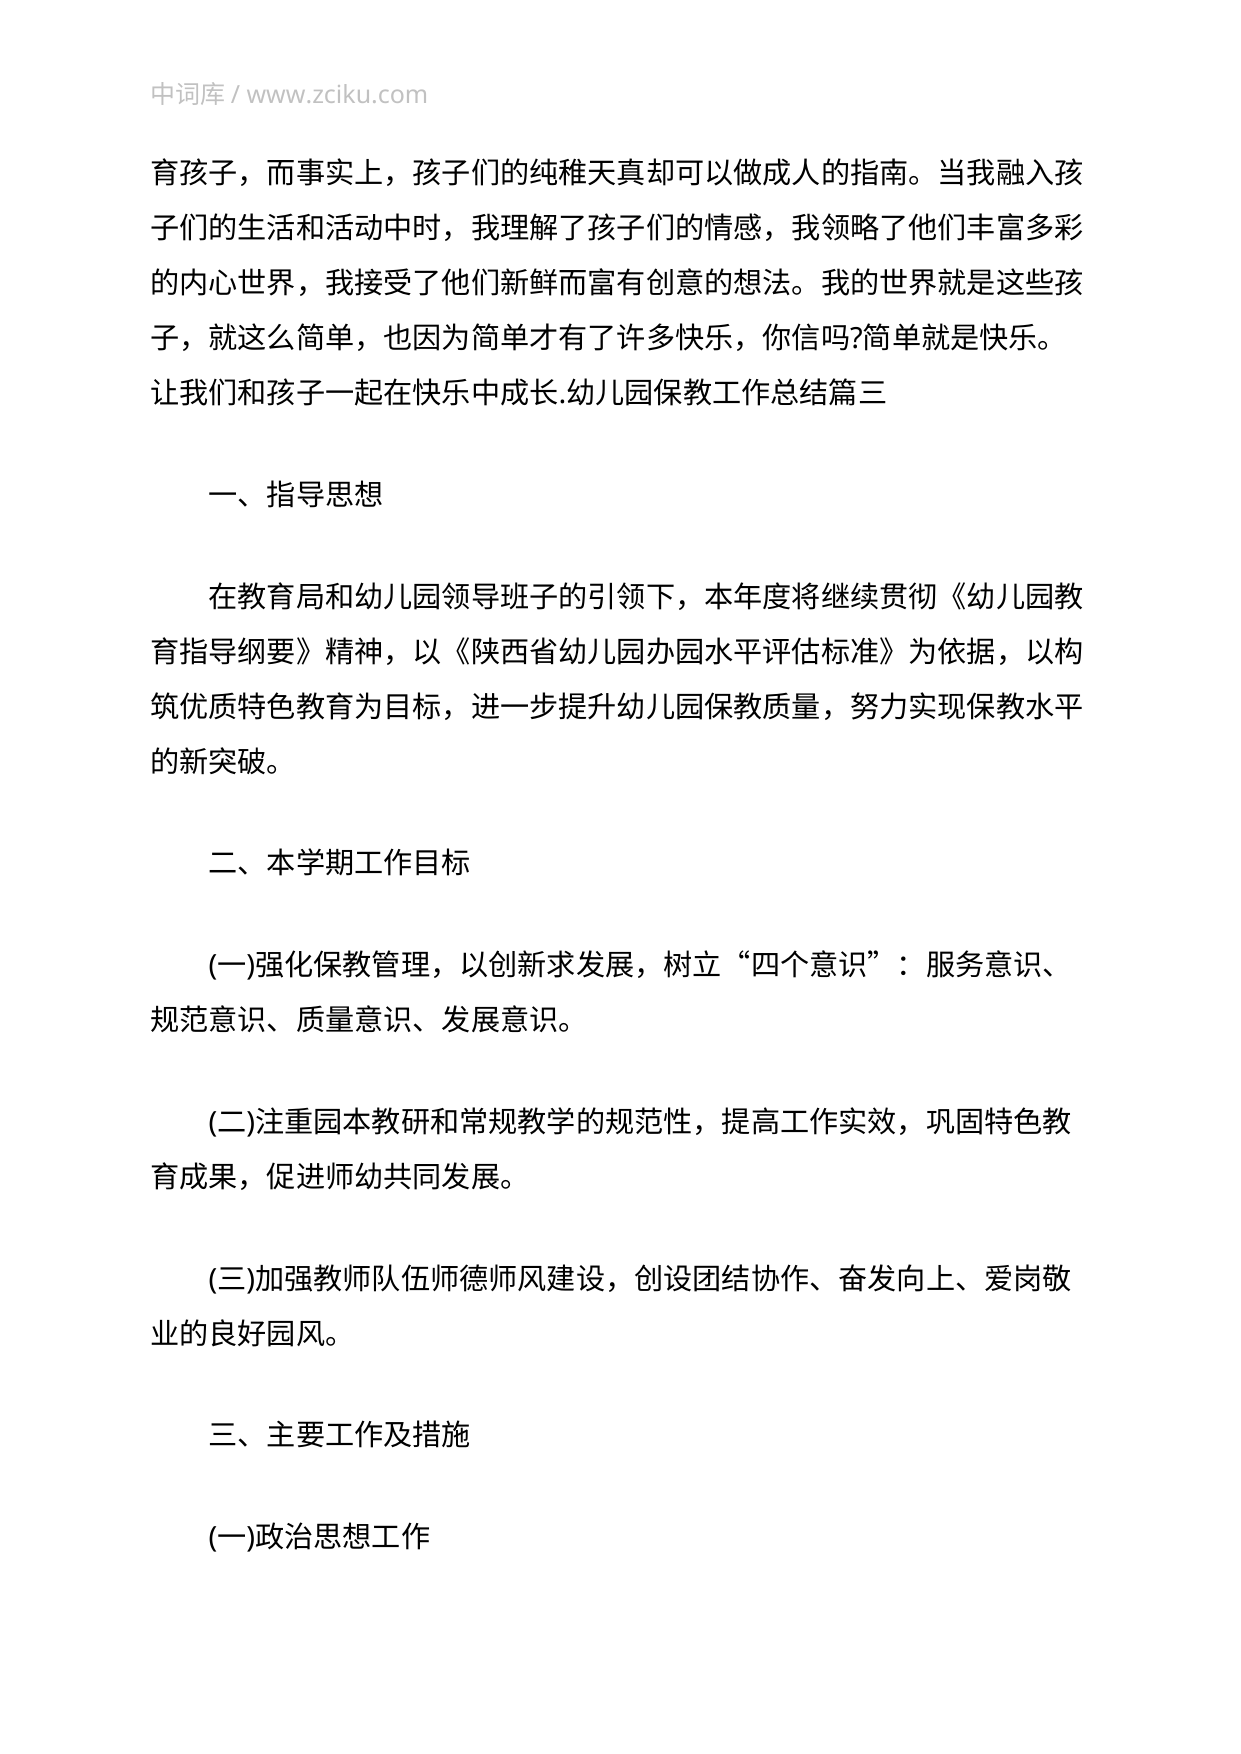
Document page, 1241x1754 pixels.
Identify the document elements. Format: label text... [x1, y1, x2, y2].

text 三、主要工作及措施 [150, 1412, 1090, 1454]
text (三)加强教师队伍师德师风建设，创设团结协作、奋发向上、爱岗敬业的良好园风。 [150, 1255, 1090, 1352]
text (二)注重园本教研和常规教学的规范性，提高工作实效，巩固特色教育成果，促进师幼共同发展。 [150, 1098, 1090, 1196]
text 二、本学期工作目标 [150, 840, 1090, 882]
text (一)政治思想工作 [150, 1514, 1090, 1556]
text (一)强化保教管理，以创新求发展，树立“四个意识”：服务意识、规范意识、质量意识、发展意识。 [150, 942, 1090, 1039]
text 一、指导思想 [150, 472, 1090, 514]
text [150, 150, 1090, 412]
text 在教育局和幼儿园领导班子的引领下，本年度将继续贯彻《幼儿园教育指导纲要》精神，以《陕西省幼儿园办园水平评估标准》为依据，以构筑优质特色教育为目标，进一步提升幼儿园保教质量，努力实现保教水平的新突破。 [150, 573, 1090, 780]
